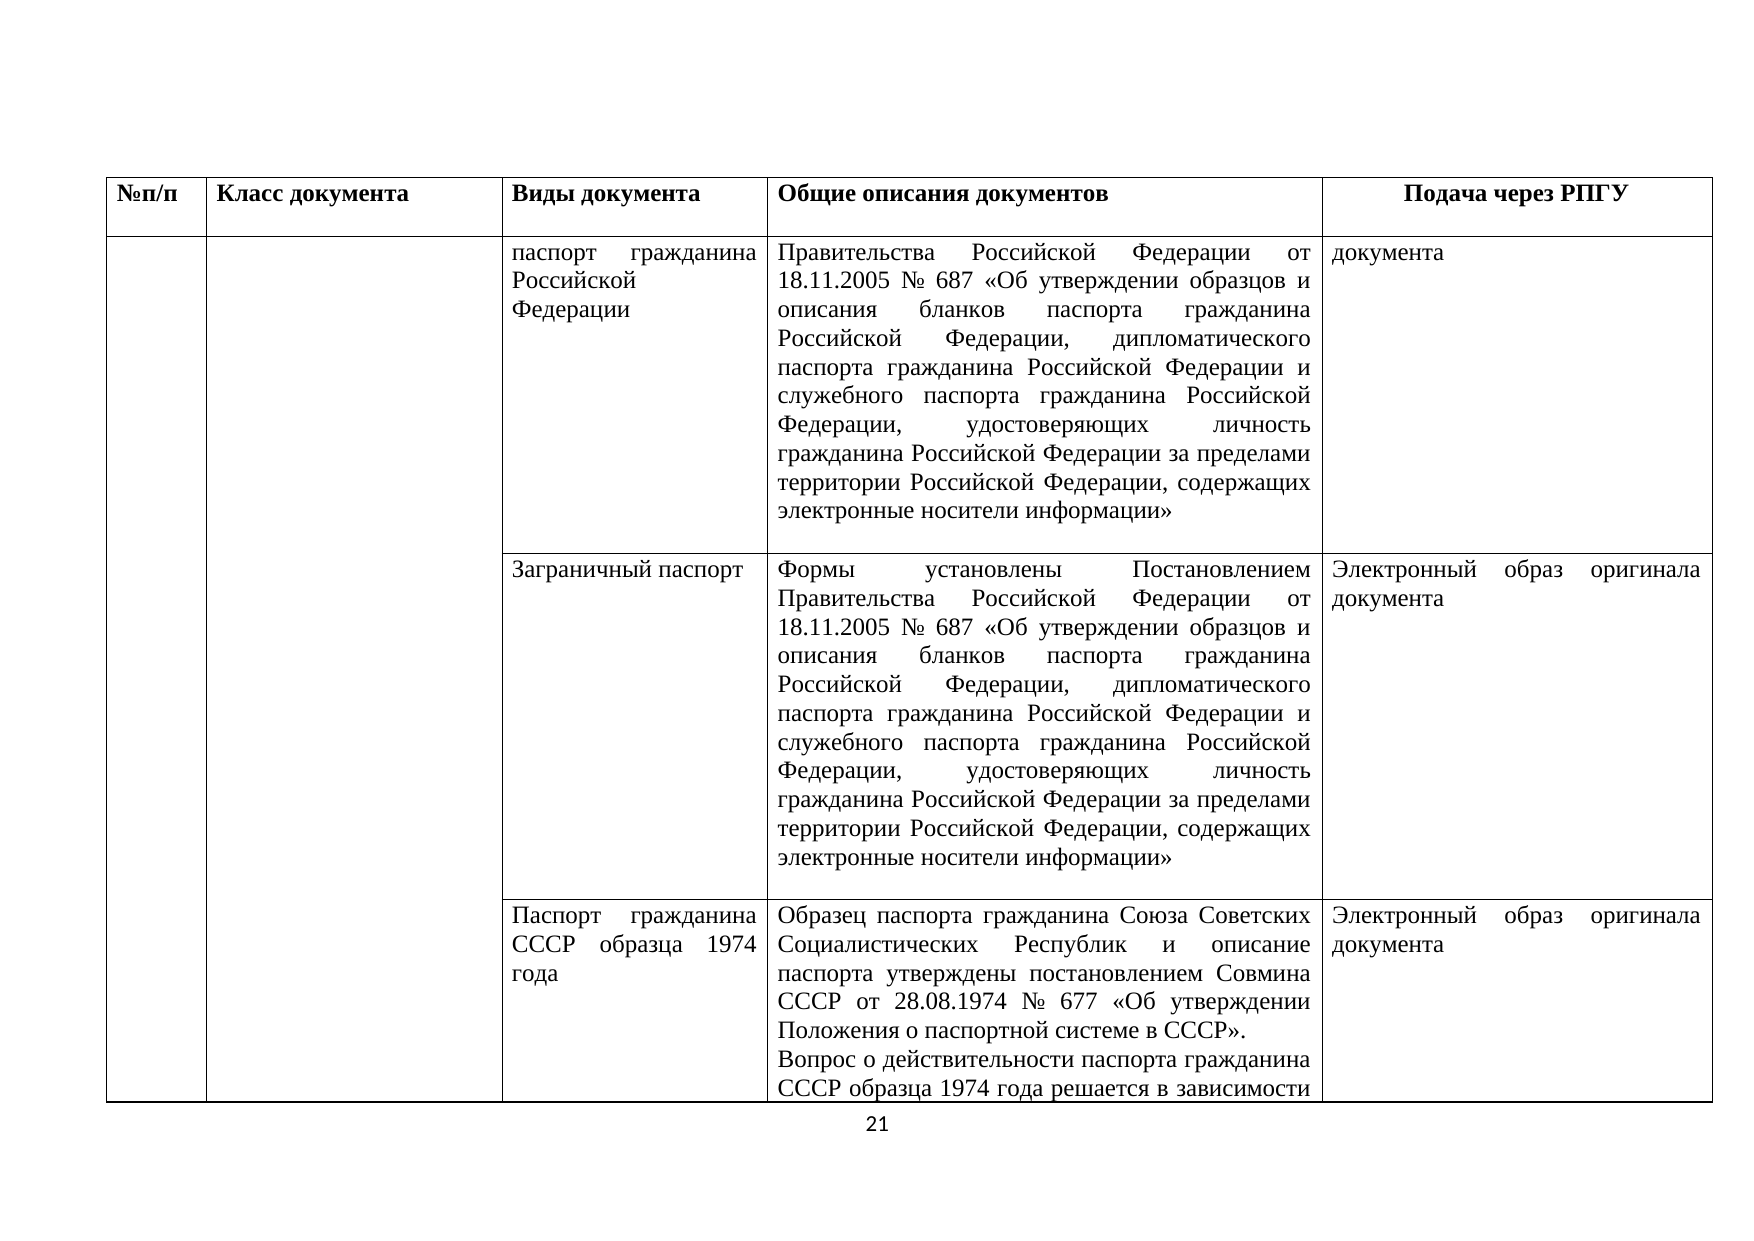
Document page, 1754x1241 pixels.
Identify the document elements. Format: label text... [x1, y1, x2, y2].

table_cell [503, 900, 767, 1101]
table_header Виды документа [503, 178, 767, 236]
table_cell Заграничный паспорт [503, 554, 767, 899]
table_header Класс документа [207, 178, 502, 236]
table_cell Электронный образ оригинала документа [1323, 554, 1712, 899]
table_header Общие описания документов [768, 178, 1322, 236]
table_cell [503, 237, 767, 553]
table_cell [768, 237, 1322, 553]
table_header №п/п [107, 178, 206, 236]
table_cell Электронный образ оригинала документа [1323, 900, 1712, 1101]
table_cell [768, 900, 1322, 1101]
table_cell Электронный образ оригинала документа [1323, 237, 1712, 553]
table_header Подача через РПГУ [1323, 178, 1712, 236]
